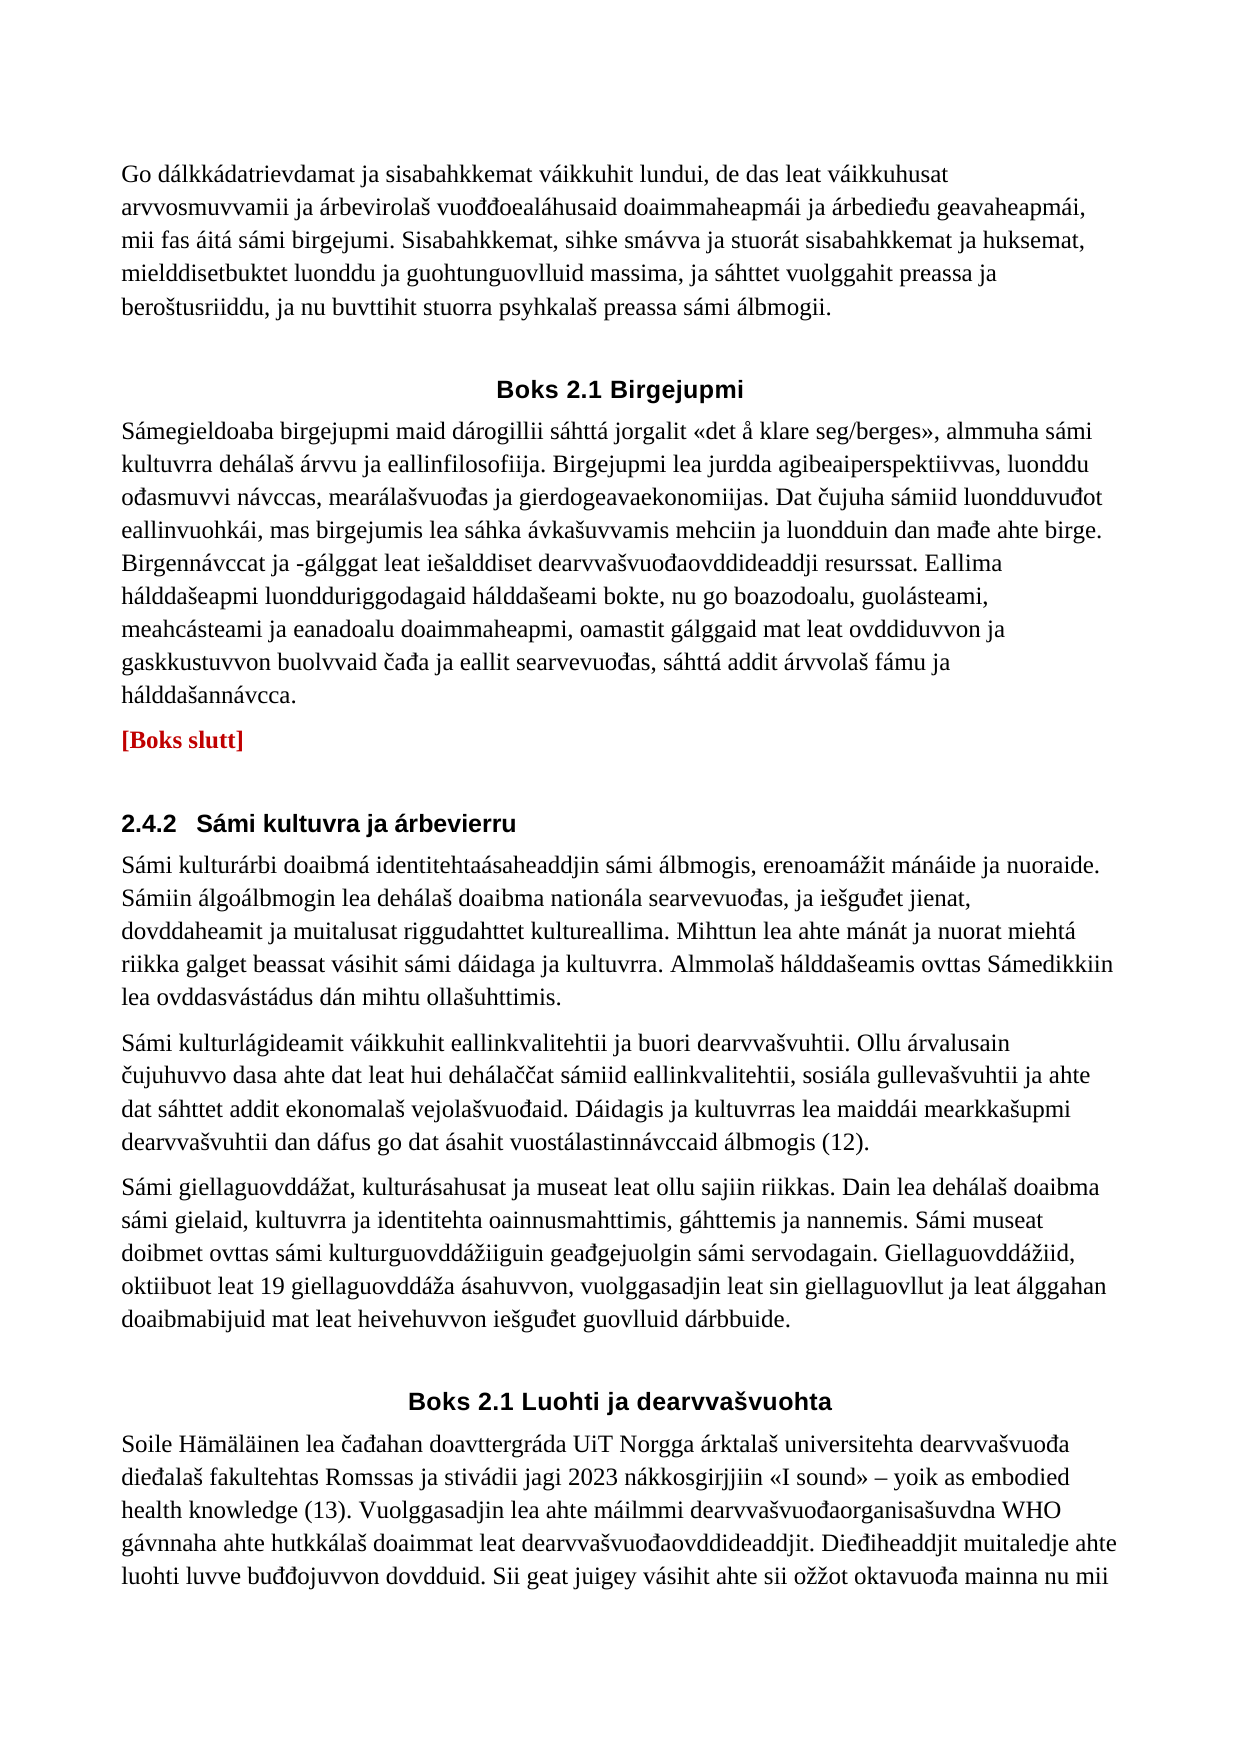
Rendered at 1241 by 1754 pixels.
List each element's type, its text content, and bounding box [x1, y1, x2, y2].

text [Boks slutt] [121, 726, 1119, 754]
text Go dálkkádatrievdamat ja sisabahkkemat váikkuhit lundui, de das leat váikkuhusat arvvosmuvvamii ja árbevirolaš vuođđoealáhusaid doaimmaheapmái ja árbedieđu geavaheapmái, mii fas áitá sámi birgejumi. Sisabahkkemat, sihke smávva ja stuorát sisabahkkemat ja huksemat, mielddisetbuktet luonddu ja guohtunguovlluid massima, ja sáhttet vuolggahit preassa ja beroštusriiddu, ja nu buvttihit stuorra psyhkalaš preassa sámi álbmogii. [121, 159, 1119, 320]
text Sámegieldoaba birgejupmi maid dárogillii sáhttá jorgalit «det å klare seg/berges», almmuha sámi kultuvrra dehálaš árvvu ja eallinfilosofiija. Birgejupmi lea jurdda agibeaiperspektiivvas, luonddu ođasmuvvi návccas, mearálašvuođas ja gierdogeavaekonomiijas. Dat čujuha sámiid luondduvuđot eallinvuohkái, mas birgejumis lea sáhka ávkašuvvamis mehciin ja luondduin dan mađe ahte birge. Birgennávccat ja -gálggat leat iešalddiset dearvvašvuođaovddideaddji resurssat. Eallima hálddašeapmi luondduriggodagaid hálddašeami bokte, nu go boazodoalu, guolásteami, meahcásteami ja eanadoalu doaimmaheapmi, oamastit gálggaid mat leat ovddiduvvon ja gaskkustuvvon buolvvaid čađa ja eallit searvevuođas, sáhttá addit árvvolaš fámu ja hálddašannávcca. [121, 416, 1119, 709]
text Luohti ja dearvvašvuohta [121, 1387, 1119, 1416]
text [121, 1429, 1119, 1589]
text Sámi kulturlágideamit váikkuhit eallinkvalitehtii ja buori dearvvašvuhtii. Ollu árvalusain čujuhuvvo dasa ahte dat leat hui dehálaččat sámiid eallinkvalitehtii, sosiála gullevašvuhtii ja ahte dat sáhttet addit ekonomalaš vejolašvuođaid. Dáidagis ja kultuvrras lea maiddái mearkkašupmi dearvvašvuhtii dan dáfus go dat ásahit vuostálastinnávccaid álbmogis (12). [121, 1028, 1119, 1155]
text Sámi giellaguovddážat, kulturásahusat ja museat leat ollu sajiin riikkas. Dain lea dehálaš doaibma sámi gielaid, kultuvrra ja identitehta oainnusmahttimis, gáhttemis ja nannemis. Sámi museat doibmet ovttas sámi kulturguovddážiiguin geađgejuolgin sámi servodagain. Giellaguovddážiid, oktiibuot leat 19 giellaguovddáža ásahuvvon, vuolggasadjin leat sin giellaguovllut ja leat álggahan doaibmabijuid mat leat heivehuvvon iešguđet guovlluid dárbbuide. [121, 1172, 1119, 1333]
text Birgejupmi [121, 374, 1119, 403]
subtitle Sámi kultuvra ja árbevierru [121, 809, 1119, 837]
text Sámi kulturárbi doaibmá identitehtaásaheaddjin sámi álbmogis, erenoamážit mánáide ja nuoraide. Sámiin álgoálbmogin lea dehálaš doaibma nationála searvevuođas, ja iešguđet jienat, dovddaheamit ja muitalusat riggudahttet kultureallima. Mihttun lea ahte mánát ja nuorat miehtá riikka galget beassat vásihit sámi dáidaga ja kultuvrra. Almmolaš hálddašeamis ovttas Sámedikkiin lea ovddasvástádus dán mihtu ollašuhttimis. [121, 850, 1119, 1011]
